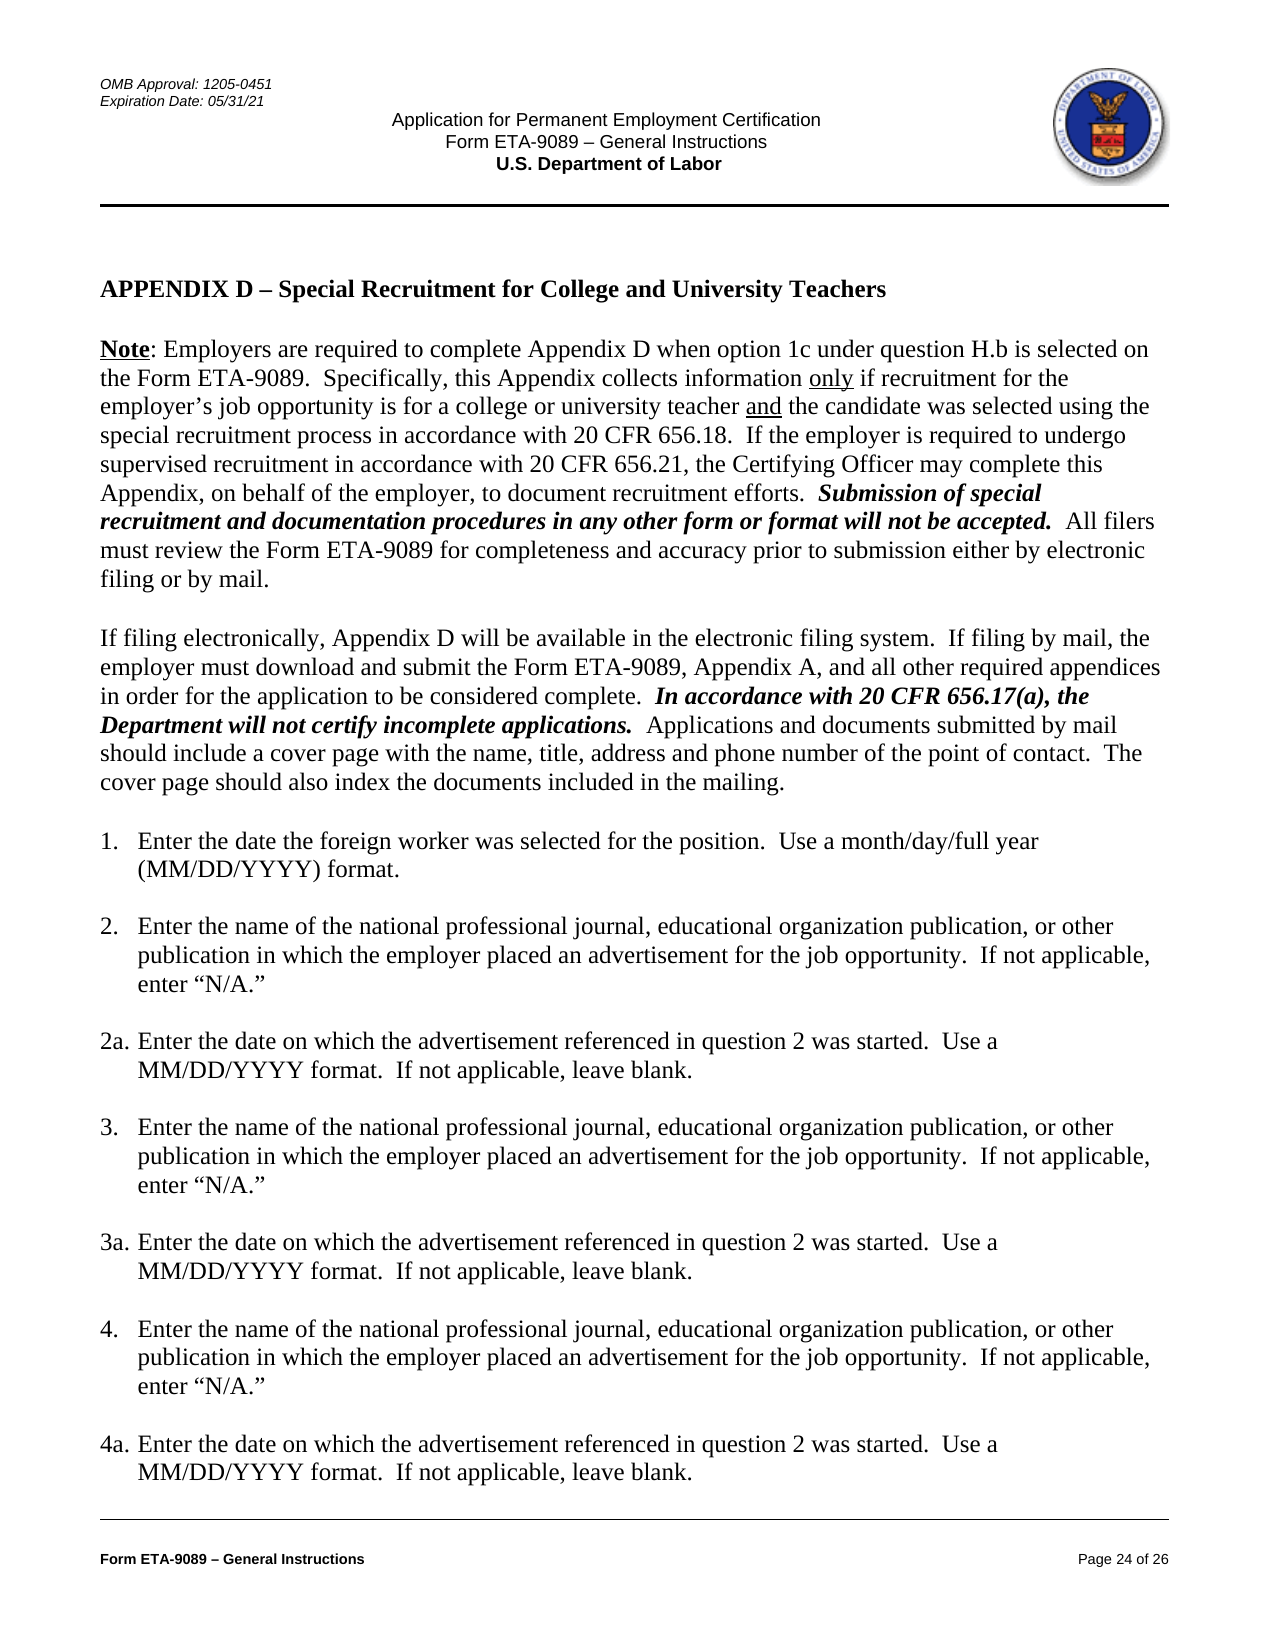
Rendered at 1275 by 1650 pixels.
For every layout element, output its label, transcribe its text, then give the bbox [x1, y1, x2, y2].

text 3a. Enter the date on which the advertisement referenced in question 2 was started. Use a MM/DD/YYYY format. If not applicable, leave blank. [100, 1227, 1169, 1285]
list Enter the name of the national professional journal, educational organization publication, or other publication in which the employer placed an advertisement for the job opportunity. If not applicable, enter “N/A.” [100, 1112, 1169, 1199]
text 2a. Enter the date on which the advertisement referenced in question 2 was started. Use a MM/DD/YYYY format. If not applicable, leave blank. [100, 1026, 1169, 1084]
picture [1053, 68, 1171, 186]
text Note: Employers are required to complete Appendix D when option 1c under question H.b is selected on the Form ETA-9089. Specifically, this Appendix collects information only if recruitment for the employer’s job opportunity is for a college or university teacher and the candidate was selected using the special recruitment process in accordance with 20 CFR 656.18. If the employer is required to undergo supervised recruitment in accordance with 20 CFR 656.21, the Certifying Officer may complete this Appendix, on behalf of the employer, to document recruitment efforts. Submission of special recruitment and documentation procedures in any other form or format will not be accepted. All filers must review the Form ETA-9089 for completeness and accuracy prior to submission either by electronic filing or by mail. [100, 334, 1169, 593]
list Enter the name of the national professional journal, educational organization publication, or other publication in which the employer placed an advertisement for the job opportunity. If not applicable, enter “N/A.” [100, 911, 1169, 997]
list Enter the date the foreign worker was selected for the position. Use a month/day/full year (MM/DD/YYYY) format. [100, 826, 1169, 911]
text APPENDIX D – Special Recruitment for College and University Teachers [100, 274, 1169, 303]
text If filing electronically, Appendix D will be available in the electronic filing system. If filing by mail, the employer must download and submit the Form ETA-9089, Appendix A, and all other required appendices in order for the application to be considered complete. In accordance with 20 CFR 656.17(a), the Department will not certify incomplete applications. Applications and documents submitted by mail should include a cover page with the name, title, address and phone number of the point of contact. The cover page should also index the documents included in the mailing. [100, 623, 1169, 796]
text 4a. Enter the date on which the advertisement referenced in question 2 was started. Use a MM/DD/YYYY format. If not applicable, leave blank. [100, 1429, 1169, 1486]
list Enter the name of the national professional journal, educational organization publication, or other publication in which the employer placed an advertisement for the job opportunity. If not applicable, enter “N/A.” [100, 1314, 1169, 1400]
